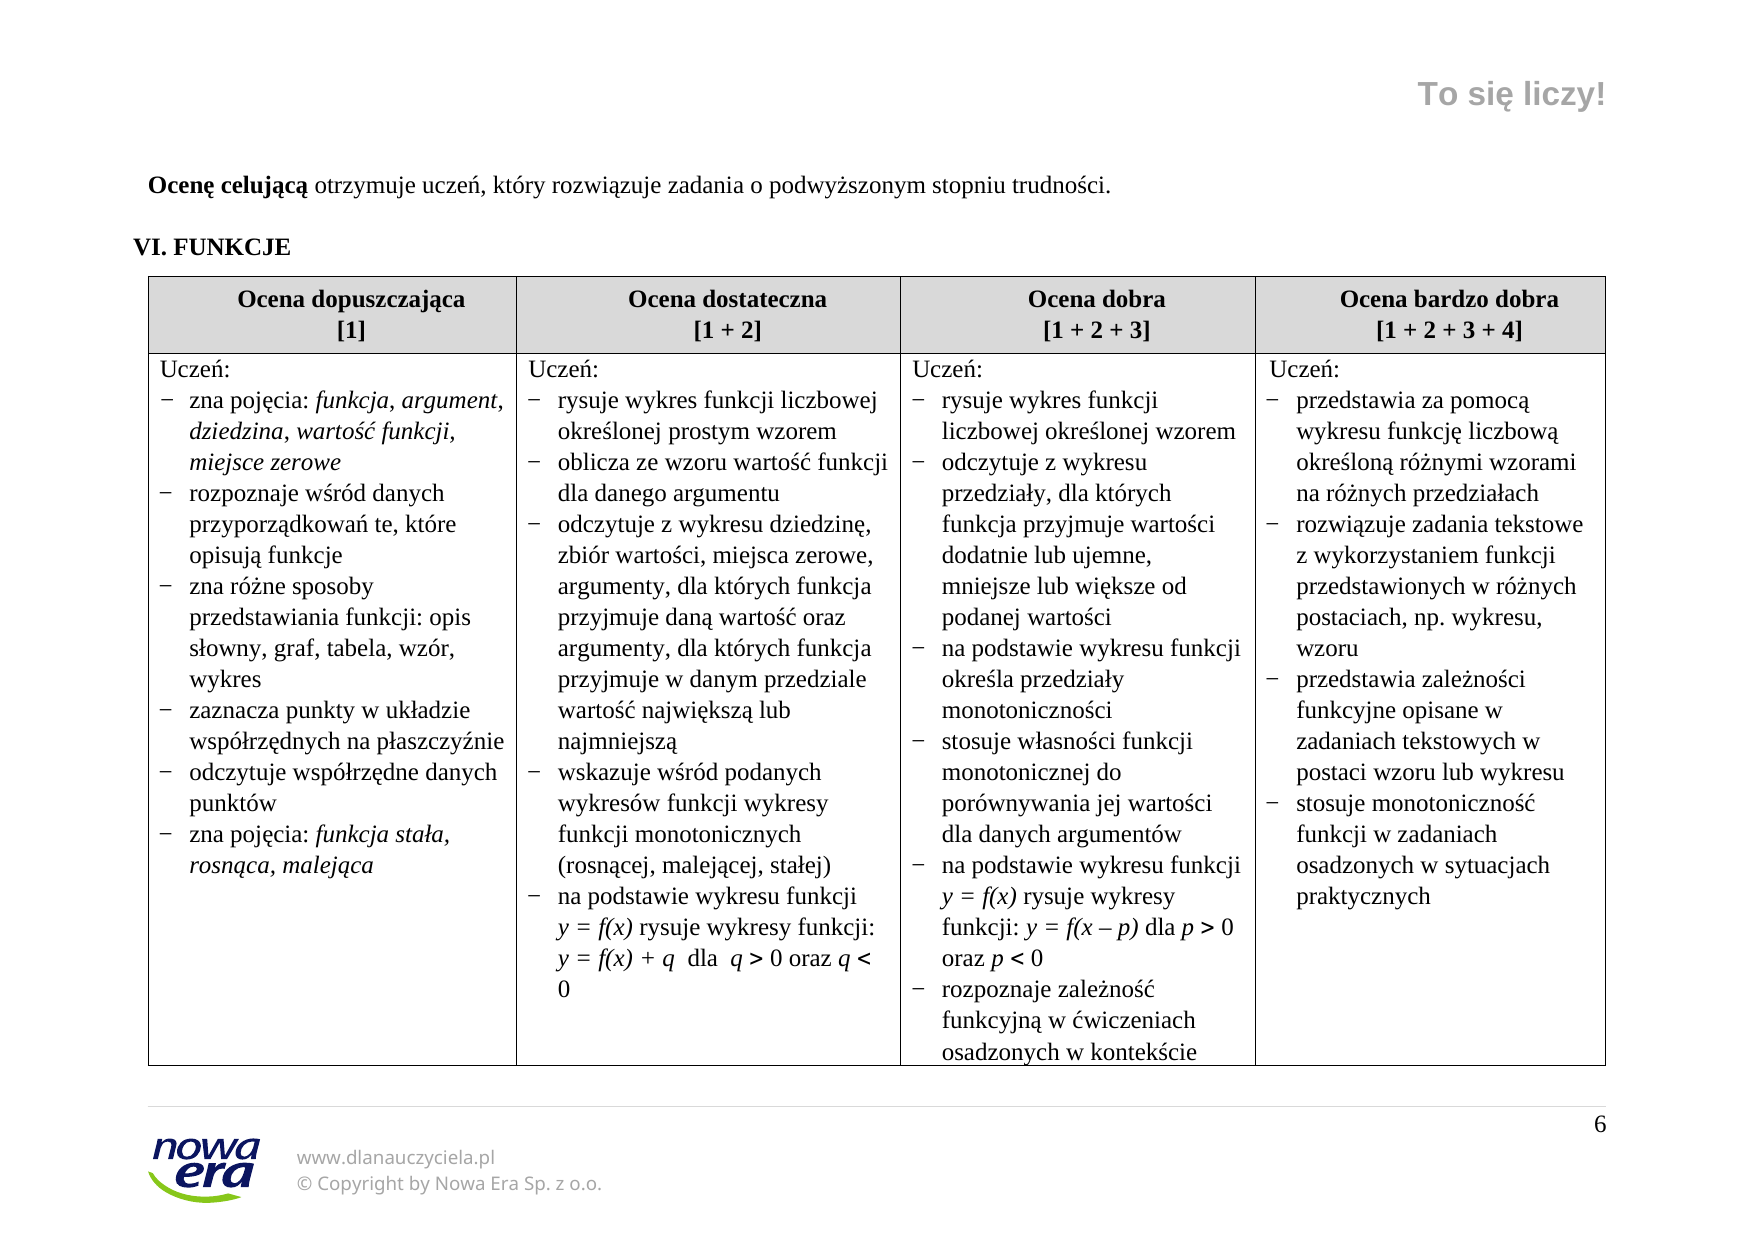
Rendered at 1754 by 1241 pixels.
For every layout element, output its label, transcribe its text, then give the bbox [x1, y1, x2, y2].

table_header Ocena bardzo dobra [1 + 2 + 3 + 4] [1256, 277, 1605, 353]
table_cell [1256, 354, 1605, 1065]
text Ocenę celującą otrzymuje uczeń, który rozwiązuje zadania o podwyższonym stopniu trudności. [148, 170, 1606, 199]
table_header Ocena dobra [1 + 2 + 3] [901, 277, 1255, 353]
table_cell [517, 354, 900, 1065]
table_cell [149, 354, 516, 1065]
text VI. FUNKCJE [133, 232, 1606, 261]
table_header Ocena dostateczna [1 + 2] [517, 277, 900, 353]
table_header Ocena dopuszczająca [1] [149, 277, 516, 353]
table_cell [901, 354, 1255, 1065]
